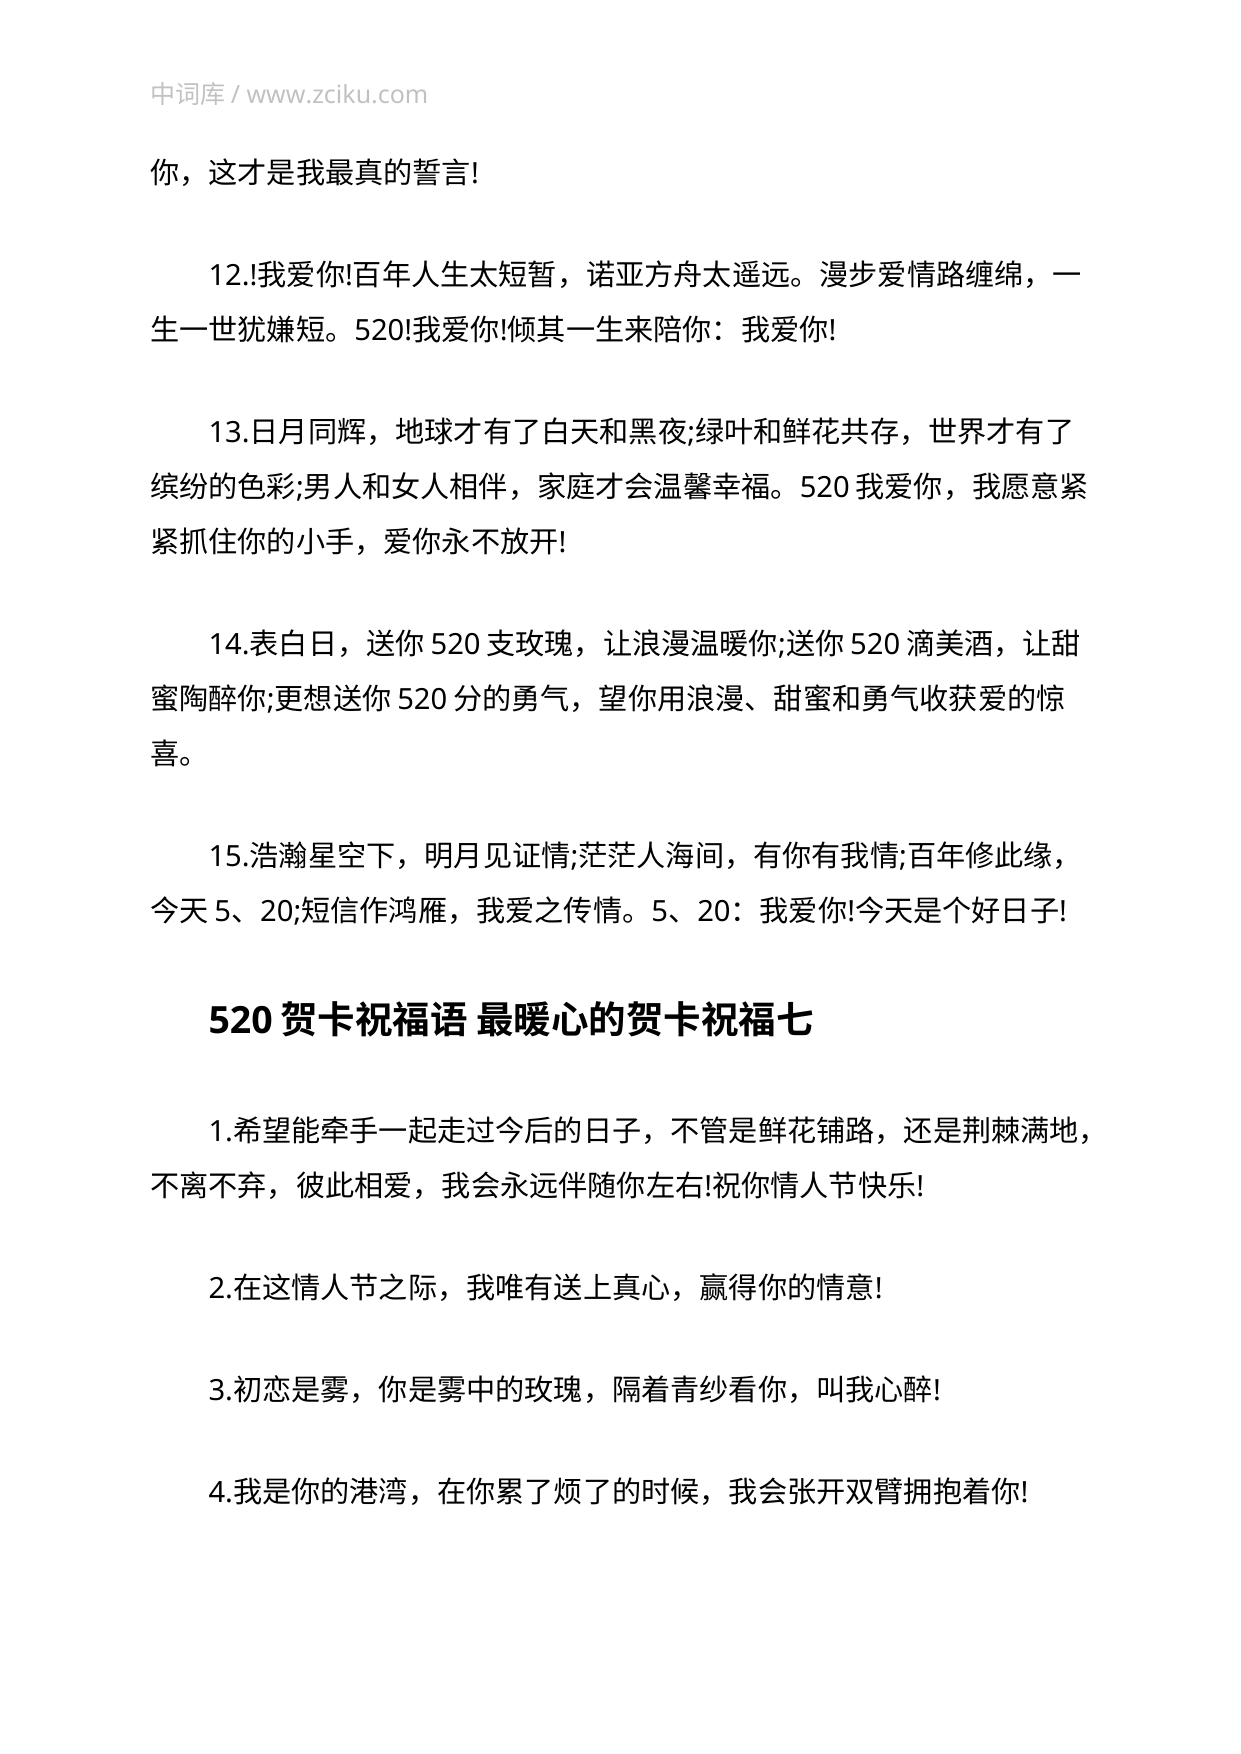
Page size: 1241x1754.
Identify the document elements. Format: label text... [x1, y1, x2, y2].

text 15.浩瀚星空下，明月见证情;茫茫人海间，有你有我情;百年修此缘，今天5、20;短信作鸿雁，我爱之传情。5、20：我爱你!今天是个好日子! [150, 833, 1090, 930]
text 3.初恋是雾，你是雾中的玫瑰，隔着青纱看你，叫我心醉! [150, 1366, 1090, 1409]
text 520贺卡祝福语 最暖心的贺卡祝福七 [150, 990, 1090, 1044]
text 4.我是你的港湾，在你累了烦了的时候，我会张开双臂拥抱着你! [150, 1468, 1090, 1511]
text 1.希望能牵手一起走过今后的日子，不管是鲜花铺路，还是荆棘满地，不离不弃，彼此相爱，我会永远伴随你左右!祝你情人节快乐! [150, 1107, 1090, 1205]
text 2.在这情人节之际，我唯有送上真心，赢得你的情意! [150, 1264, 1090, 1307]
text 13.日月同辉，地球才有了白天和黑夜;绿叶和鲜花共存，世界才有了缤纷的色彩;男人和女人相伴，家庭才会温馨幸福。520我爱你，我愿意紧紧抓住你的小手，爱你永不放开! [150, 409, 1090, 561]
text 12.!我爱你!百年人生太短暂，诺亚方舟太遥远。漫步爱情路缠绵，一生一世犹嫌短。520!我爱你!倾其一生来陪你：我爱你! [150, 252, 1090, 349]
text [150, 150, 1090, 192]
text 14.表白日，送你520支玫瑰，让浪漫温暖你;送你520滴美酒，让甜蜜陶醉你;更想送你520分的勇气，望你用浪漫、甜蜜和勇气收获爱的惊喜。 [150, 621, 1090, 773]
